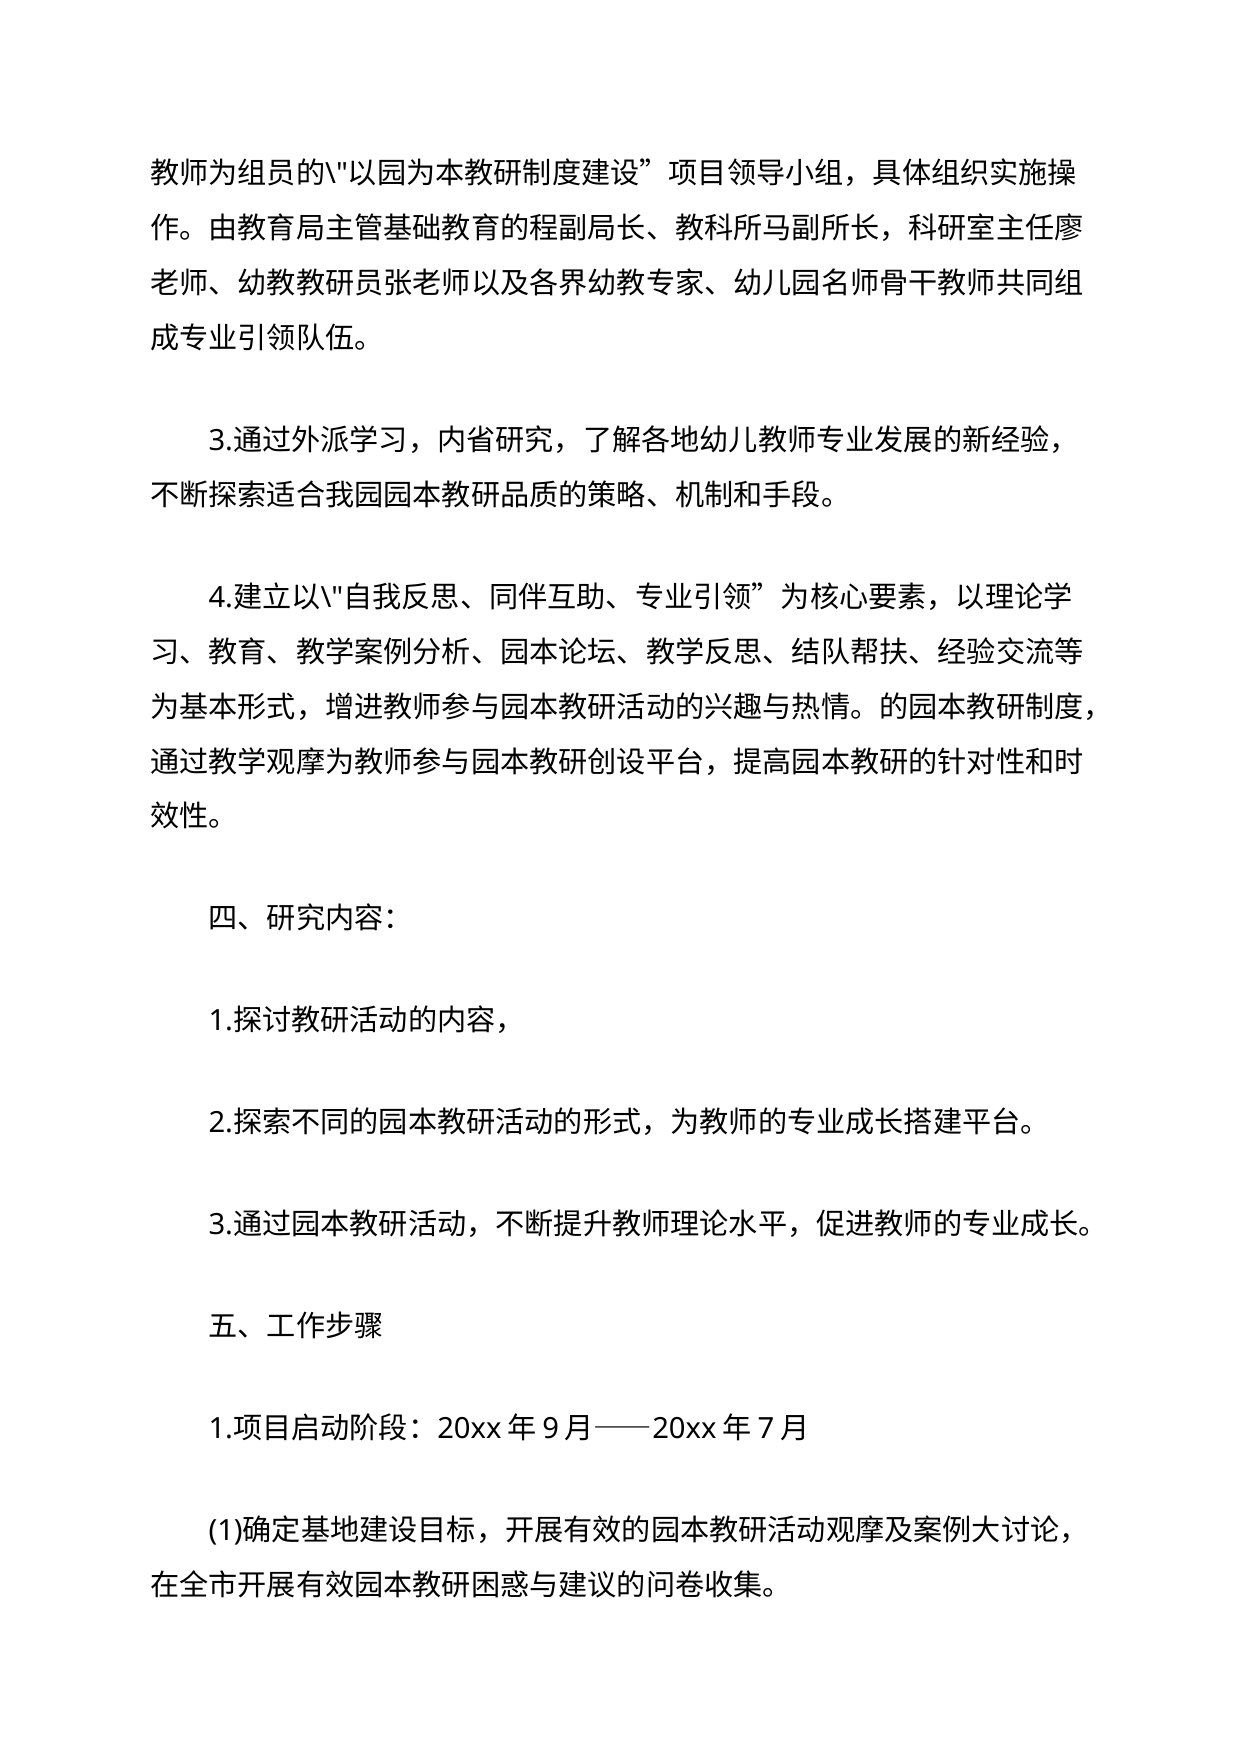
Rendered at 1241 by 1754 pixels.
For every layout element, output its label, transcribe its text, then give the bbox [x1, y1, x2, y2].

text 四、研究内容： [150, 895, 1090, 937]
text 4.建立以\"自我反思、同伴互助、专业引领”为核心要素，以理论学习、教育、教学案例分析、园本论坛、教学反思、结队帮扶、经验交流等为基本形式，增进教师参与园本教研活动的兴趣与热情。的园本教研制度，通过教学观摩为教师参与园本教研创设平台，提高园本教研的针对性和时效性。 [150, 573, 1090, 835]
text 1.项目启动阶段：20xx年9月――20xx年7月 [150, 1404, 1090, 1447]
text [150, 150, 1090, 357]
text 3.通过园本教研活动，不断提升教师理论水平，促进教师的专业成长。 [150, 1201, 1090, 1243]
text 1.探讨教研活动的内容， [150, 997, 1090, 1039]
text (1)确定基地建设目标，开展有效的园本教研活动观摩及案例大讨论，在全市开展有效园本教研困惑与建议的问卷收集。 [150, 1506, 1090, 1603]
text 2.探索不同的园本教研活动的形式，为教师的专业成长搭建平台。 [150, 1098, 1090, 1141]
text 五、工作步骤 [150, 1302, 1090, 1345]
text 3.通过外派学习，内省研究，了解各地幼儿教师专业发展的新经验，不断探索适合我园园本教研品质的策略、机制和手段。 [150, 417, 1090, 514]
